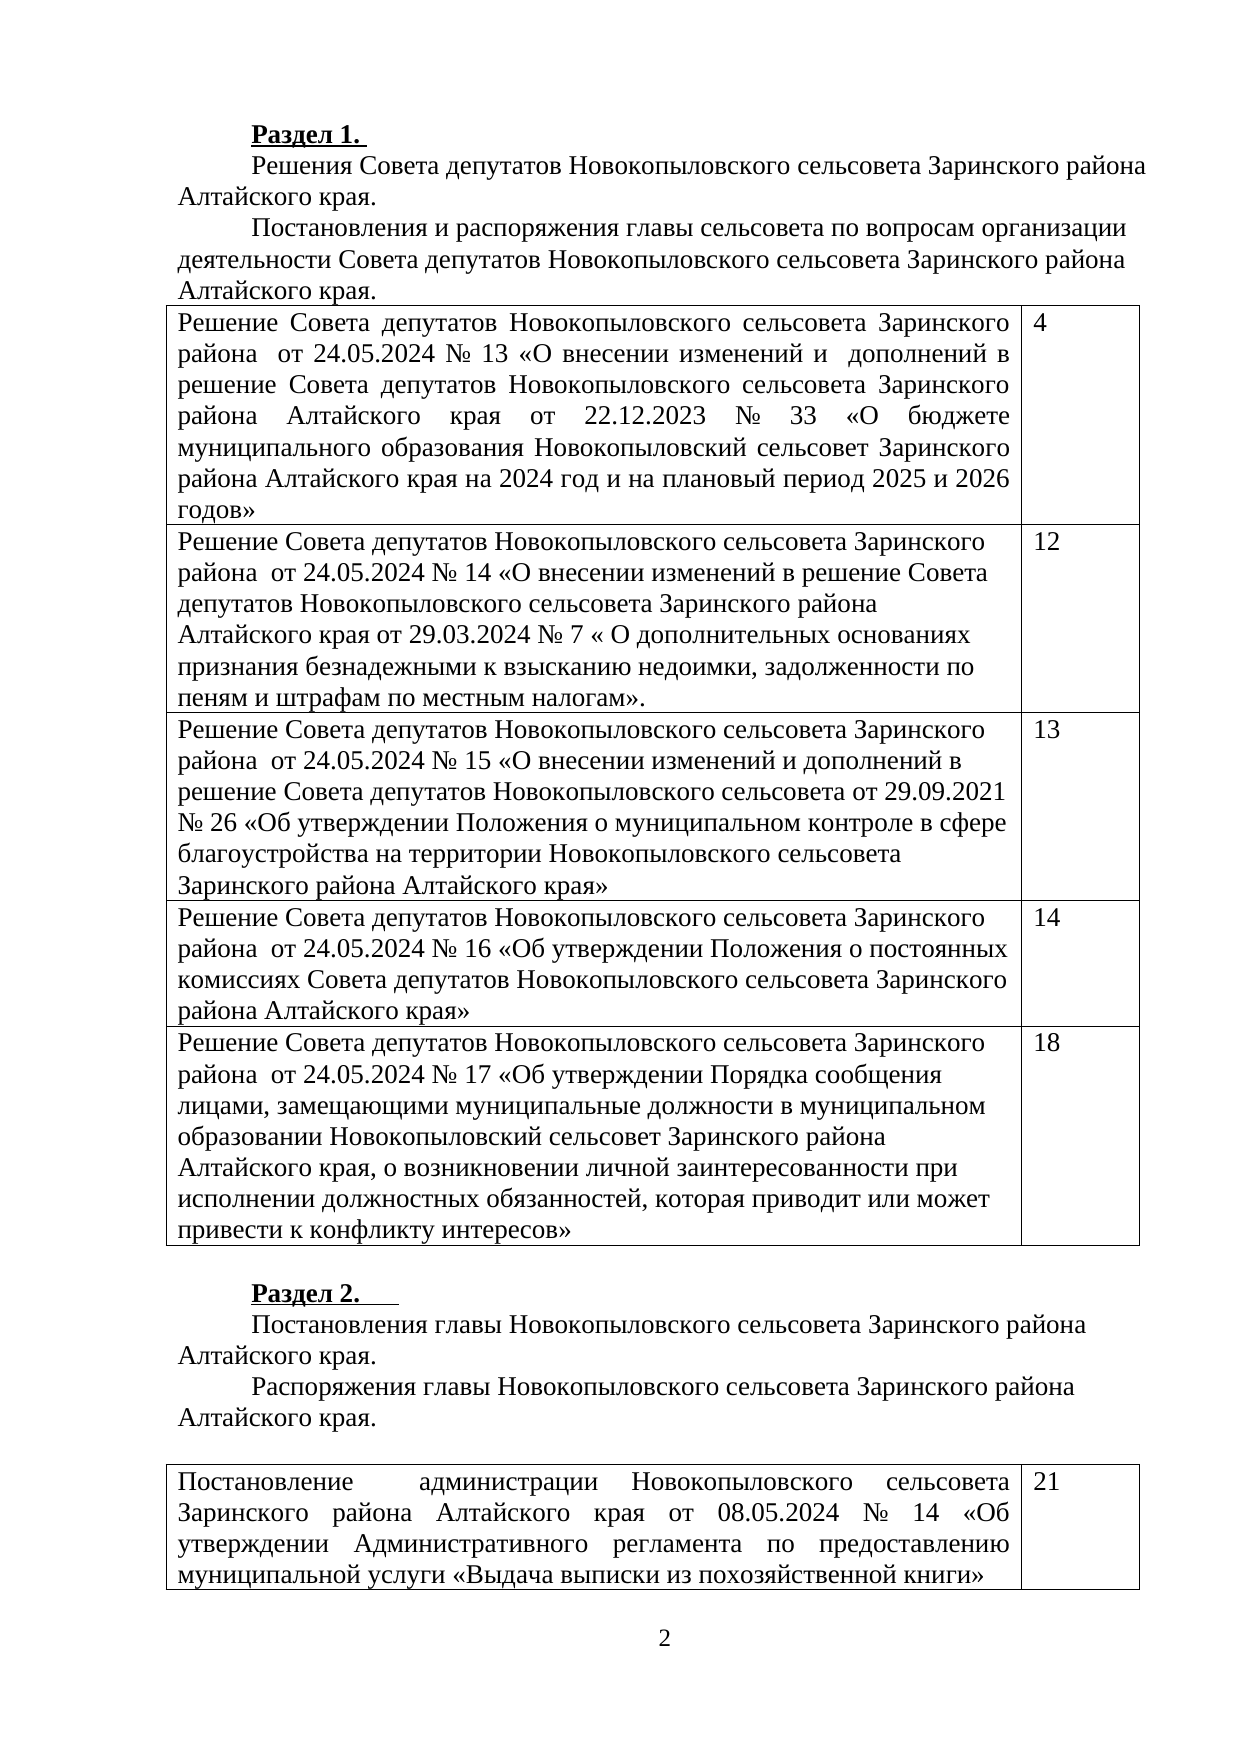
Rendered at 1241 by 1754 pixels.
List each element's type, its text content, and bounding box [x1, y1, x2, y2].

table_cell Решение Совета депутатов Новокопыловского сельсовета Заринского района от 24.05.2024 № 14 «О внесении изменений в решение Совета депутатов Новокопыловского сельсовета Заринского района Алтайского края от 29.03.2024 № 7 « О дополнительных основаниях признания безнадежными к взысканию недоимки, задолженности по пеням и штрафам по местным налогам». [167, 525, 1021, 712]
table_header 21 [1022, 1465, 1139, 1589]
table_cell Решение Совета депутатов Новокопыловского сельсовета Заринского района от 24.05.2024 № 15 «О внесении изменений и дополнений в решение Совета депутатов Новокопыловского сельсовета от 29.09.2021 № 26 «Об утверждении Положения о муниципальном контроле в сфере благоустройства на территории Новокопыловского сельсовета Заринского района Алтайского края» [167, 713, 1021, 900]
table_cell 13 [1022, 713, 1139, 900]
text Решения Совета депутатов Новокопыловского сельсовета Заринского района Алтайского края. [177, 149, 1152, 212]
table_cell Решение Совета депутатов Новокопыловского сельсовета Заринского района от 24.05.2024 № 17 «Об утверждении Порядка сообщения лицами, замещающими муниципальные должности в муниципальном образовании Новокопыловский сельсовет Заринского района Алтайского края, о возникновении личной заинтересованности при исполнении должностных обязанностей, которая приводит или может привести к конфликту интересов» [167, 1027, 1021, 1244]
table_header Решение Совета депутатов Новокопыловского сельсовета Заринского района от 24.05.2024 № 13 «О внесении изменений и дополнений в решение Совета депутатов Новокопыловского сельсовета Заринского района Алтайского края от 22.12.2023 № 33 «О бюджете муниципального образования Новокопыловский сельсовет Заринского района Алтайского края на 2024 год и на плановый период 2025 и 2026 годов» [167, 306, 1021, 524]
table_cell 14 [1022, 901, 1139, 1026]
table_header Постановление администрации Новокопыловского сельсовета Заринского района Алтайского края от 08.05.2024 № 14 «Об утверждении Административного регламента по предоставлению муниципальной услуги «Выдача выписки из похозяйственной книги» [167, 1465, 1021, 1589]
table_cell 18 [1022, 1027, 1139, 1244]
table_cell 12 [1022, 525, 1139, 712]
text Постановления главы Новокопыловского сельсовета Заринского района Алтайского края. [177, 1308, 1152, 1370]
table_header 4 [1022, 306, 1139, 524]
text Раздел 1. [177, 118, 1152, 149]
text Постановления и распоряжения главы сельсовета по вопросам организации деятельности Совета депутатов Новокопыловского сельсовета Заринского района Алтайского края. [177, 212, 1152, 305]
text Раздел 2. [177, 1277, 1152, 1308]
table_cell Решение Совета депутатов Новокопыловского сельсовета Заринского района от 24.05.2024 № 16 «Об утверждении Положения о постоянных комиссиях Совета депутатов Новокопыловского сельсовета Заринского района Алтайского края» [167, 901, 1021, 1026]
text Распоряжения главы Новокопыловского сельсовета Заринского района Алтайского края. [177, 1370, 1152, 1432]
